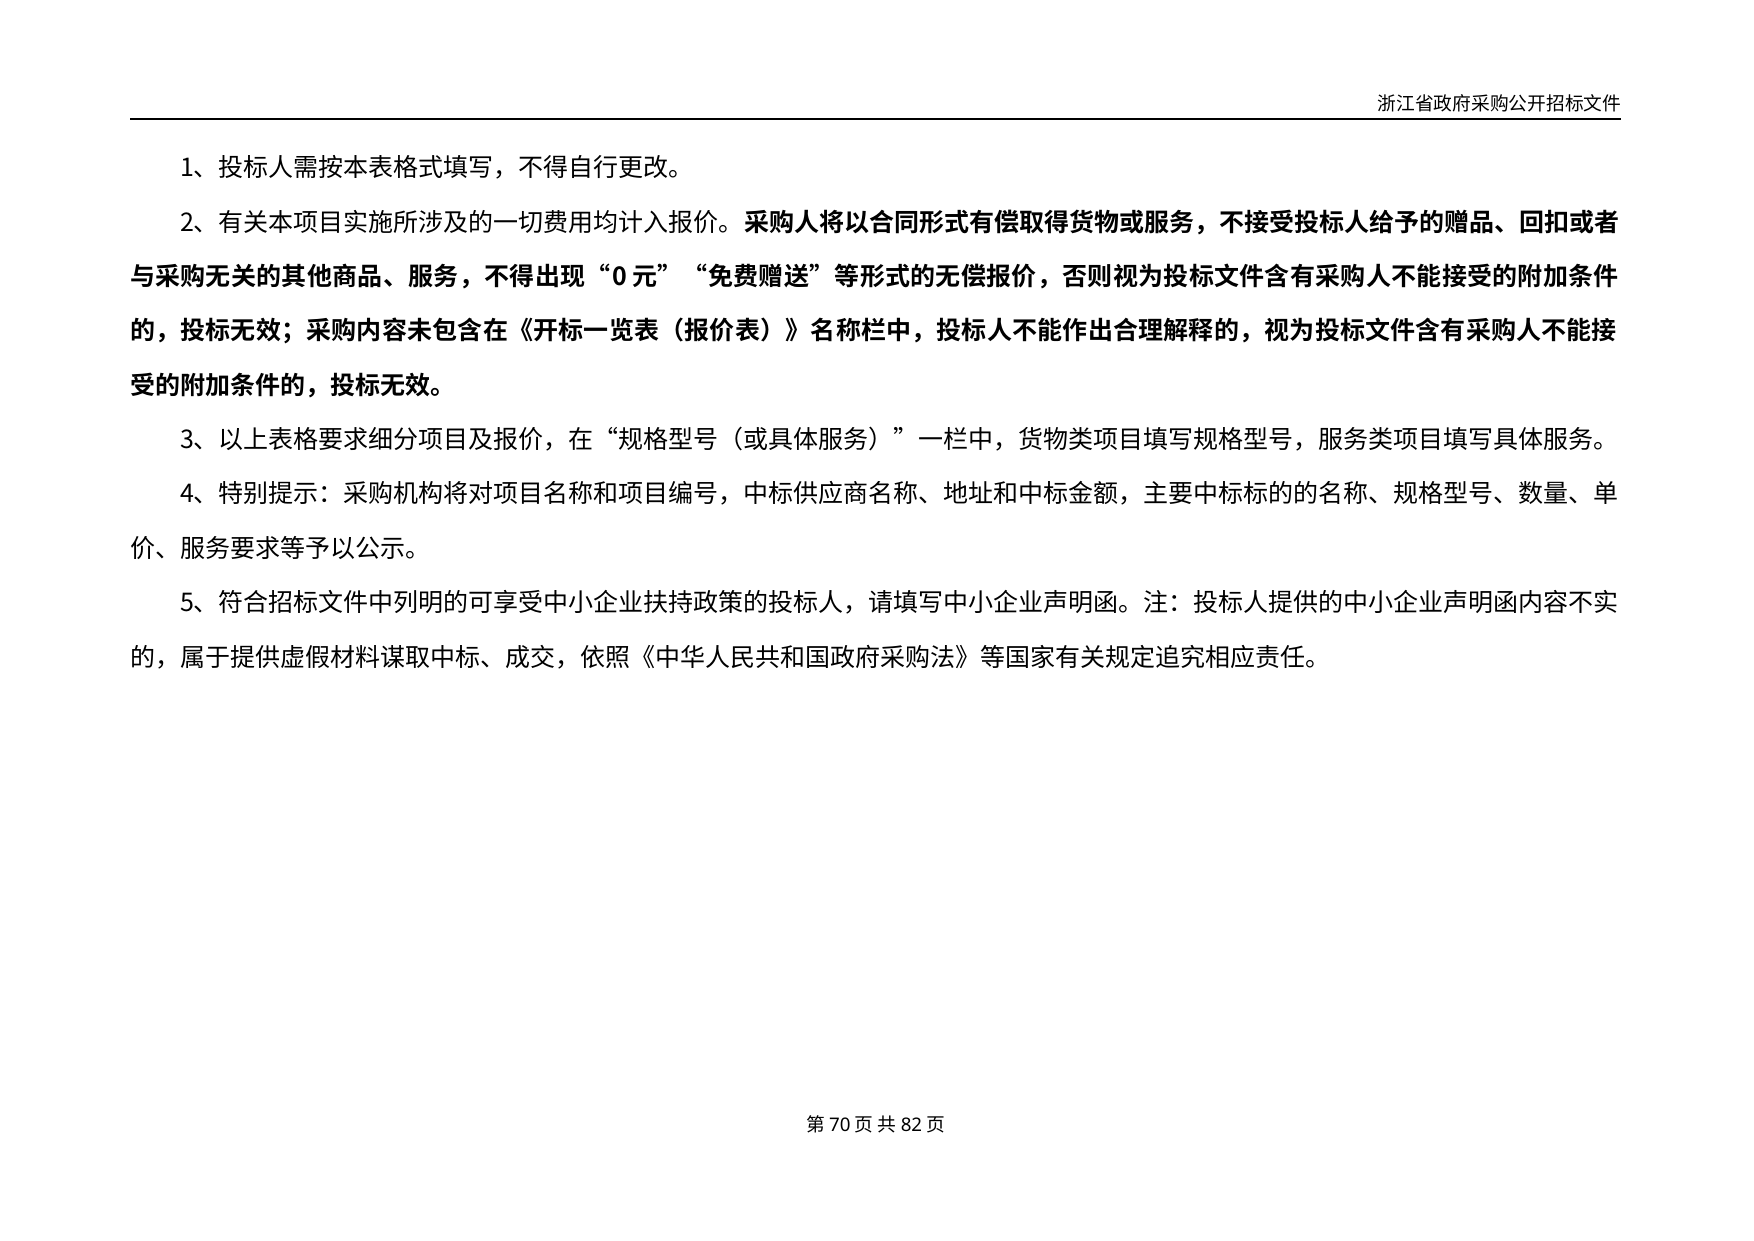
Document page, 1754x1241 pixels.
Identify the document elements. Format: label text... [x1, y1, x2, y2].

text 4、特别提示：采购机构将对项目名称和项目编号，中标供应商名称、地址和中标金额，主要中标标的的名称、规格型号、数量、单价、服务要求等予以公示。 [130, 474, 1621, 564]
text 5、符合招标文件中列明的可享受中小企业扶持政策的投标人，请填写中小企业声明函。注：投标人提供的中小企业声明函内容不实的，属于提供虚假材料谋取中标、成交，依照《中华人民共和国政府采购法》等国家有关规定追究相应责任。 [130, 583, 1621, 673]
text 1、投标人需按本表格式填写，不得自行更改。 [130, 148, 1621, 184]
text 3、以上表格要求细分项目及报价，在“规格型号（或具体服务）”一栏中，货物类项目填写规格型号，服务类项目填写具体服务。 [130, 419, 1621, 456]
text 2、有关本项目实施所涉及的一切费用均计入报价。采购人将以合同形式有偿取得货物或服务，不接受投标人给予的赠品、回扣或者与采购无关的其他商品、服务，不得出现“0元”“免费赠送”等形式的无偿报价，否则视为投标文件含有采购人不能接受的附加条件的，投标无效；采购内容未包含在《开标一览表（报价表）》名称栏中，投标人不能作出合理解释的，视为投标文件含有采购人不能接受的附加条件的，投标无效。 [130, 202, 1621, 401]
